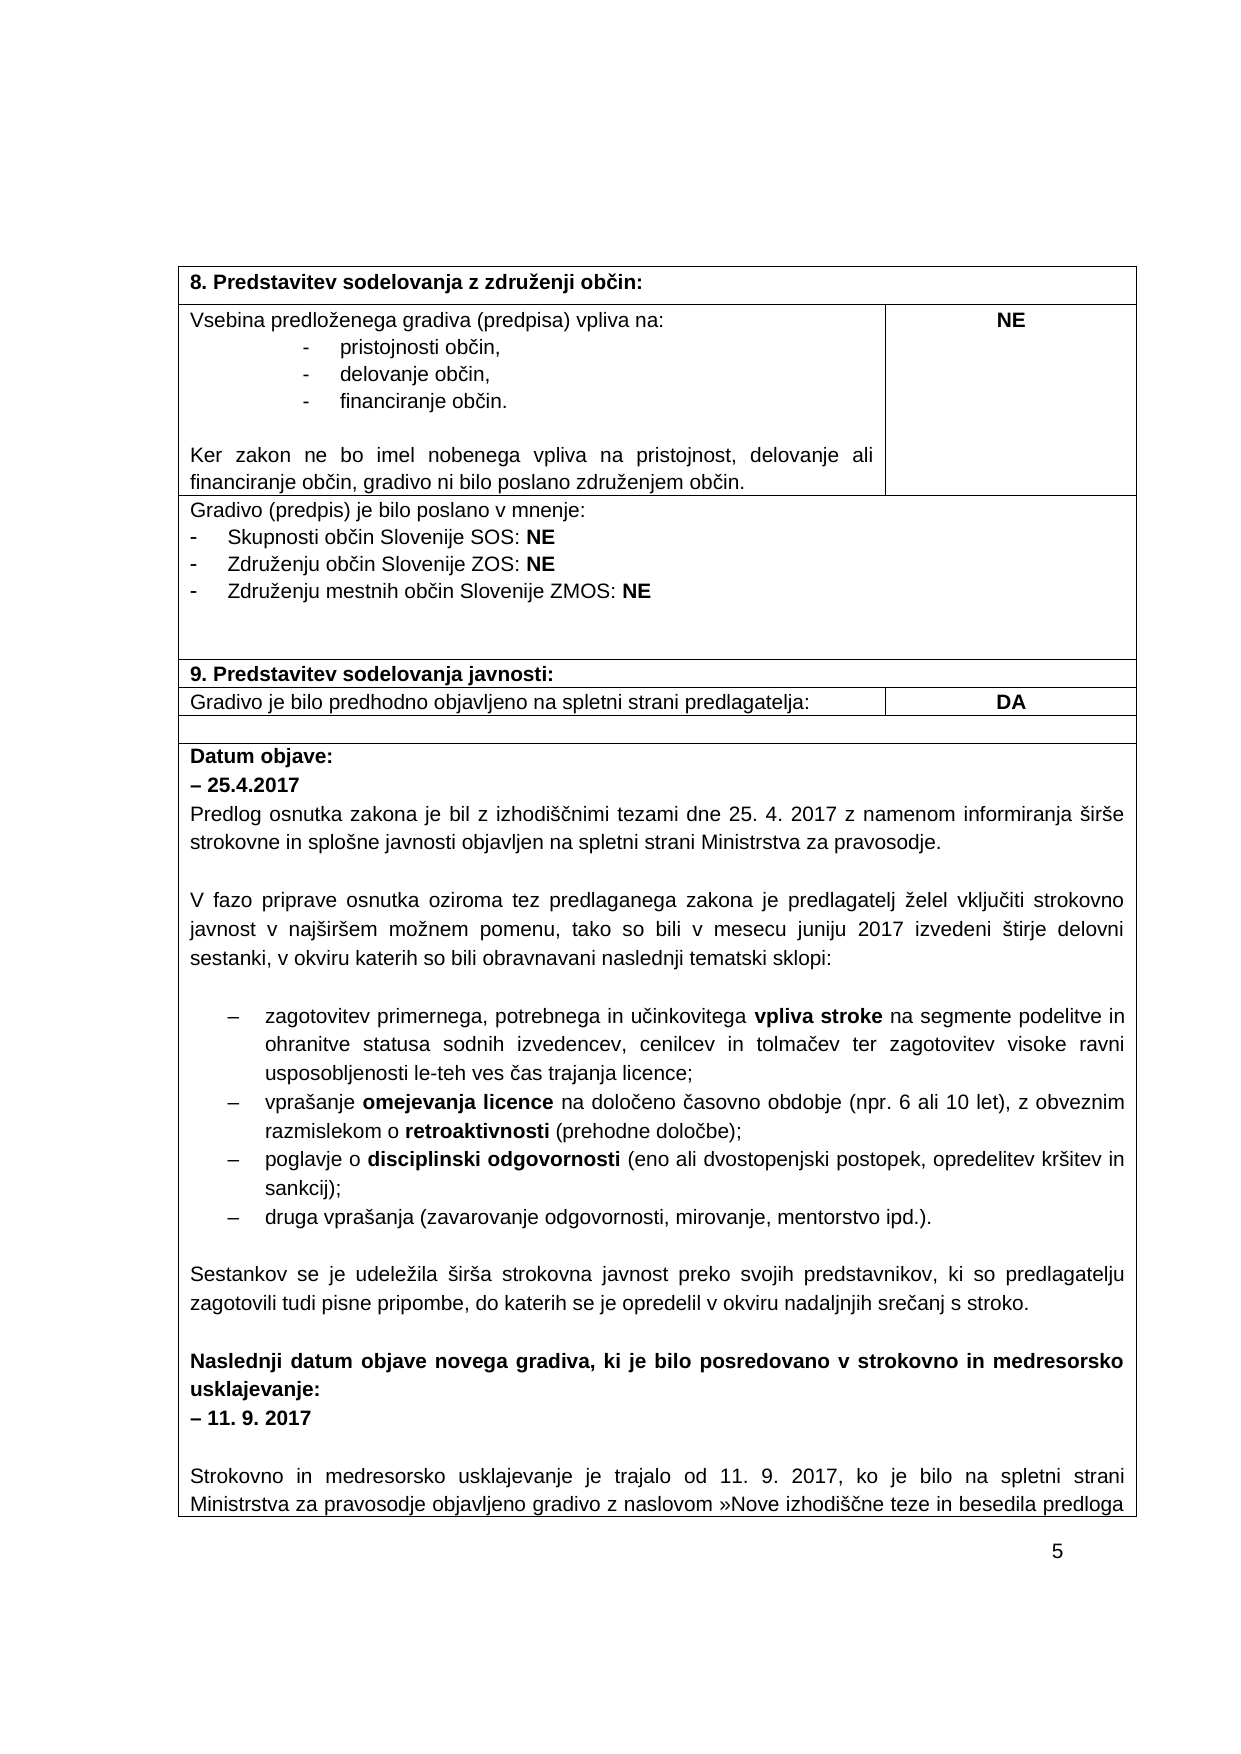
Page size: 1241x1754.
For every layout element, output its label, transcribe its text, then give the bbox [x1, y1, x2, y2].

table_cell DA [886, 688, 1136, 715]
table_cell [179, 744, 1136, 1516]
table_cell 9. Predstavitev sodelovanja javnosti: [179, 660, 1136, 687]
table_cell NE [886, 305, 1136, 495]
table_cell [179, 716, 1136, 743]
table_cell Gradivo je bilo predhodno objavljeno na spletni strani predlagatelja: [179, 688, 885, 715]
table_cell Vsebina predloženega gradiva (predpisa) vpliva na: pristojnosti občin, delovanje občin, financiranje občin. Ker zakon ne bo imel nobenega vpliva na pristojnost, delovanje ali financiranje občin, gradivo ni bilo poslano združenjem občin. [179, 305, 885, 495]
table_cell 8. Predstavitev sodelovanja z združenji občin: [179, 267, 1136, 304]
table_cell Gradivo (predpis) je bilo poslano v mnenje: Skupnosti občin Slovenije SOS: NE Združenju občin Slovenije ZOS: NE Združenju mestnih občin Slovenije ZMOS: NE [179, 496, 1136, 658]
